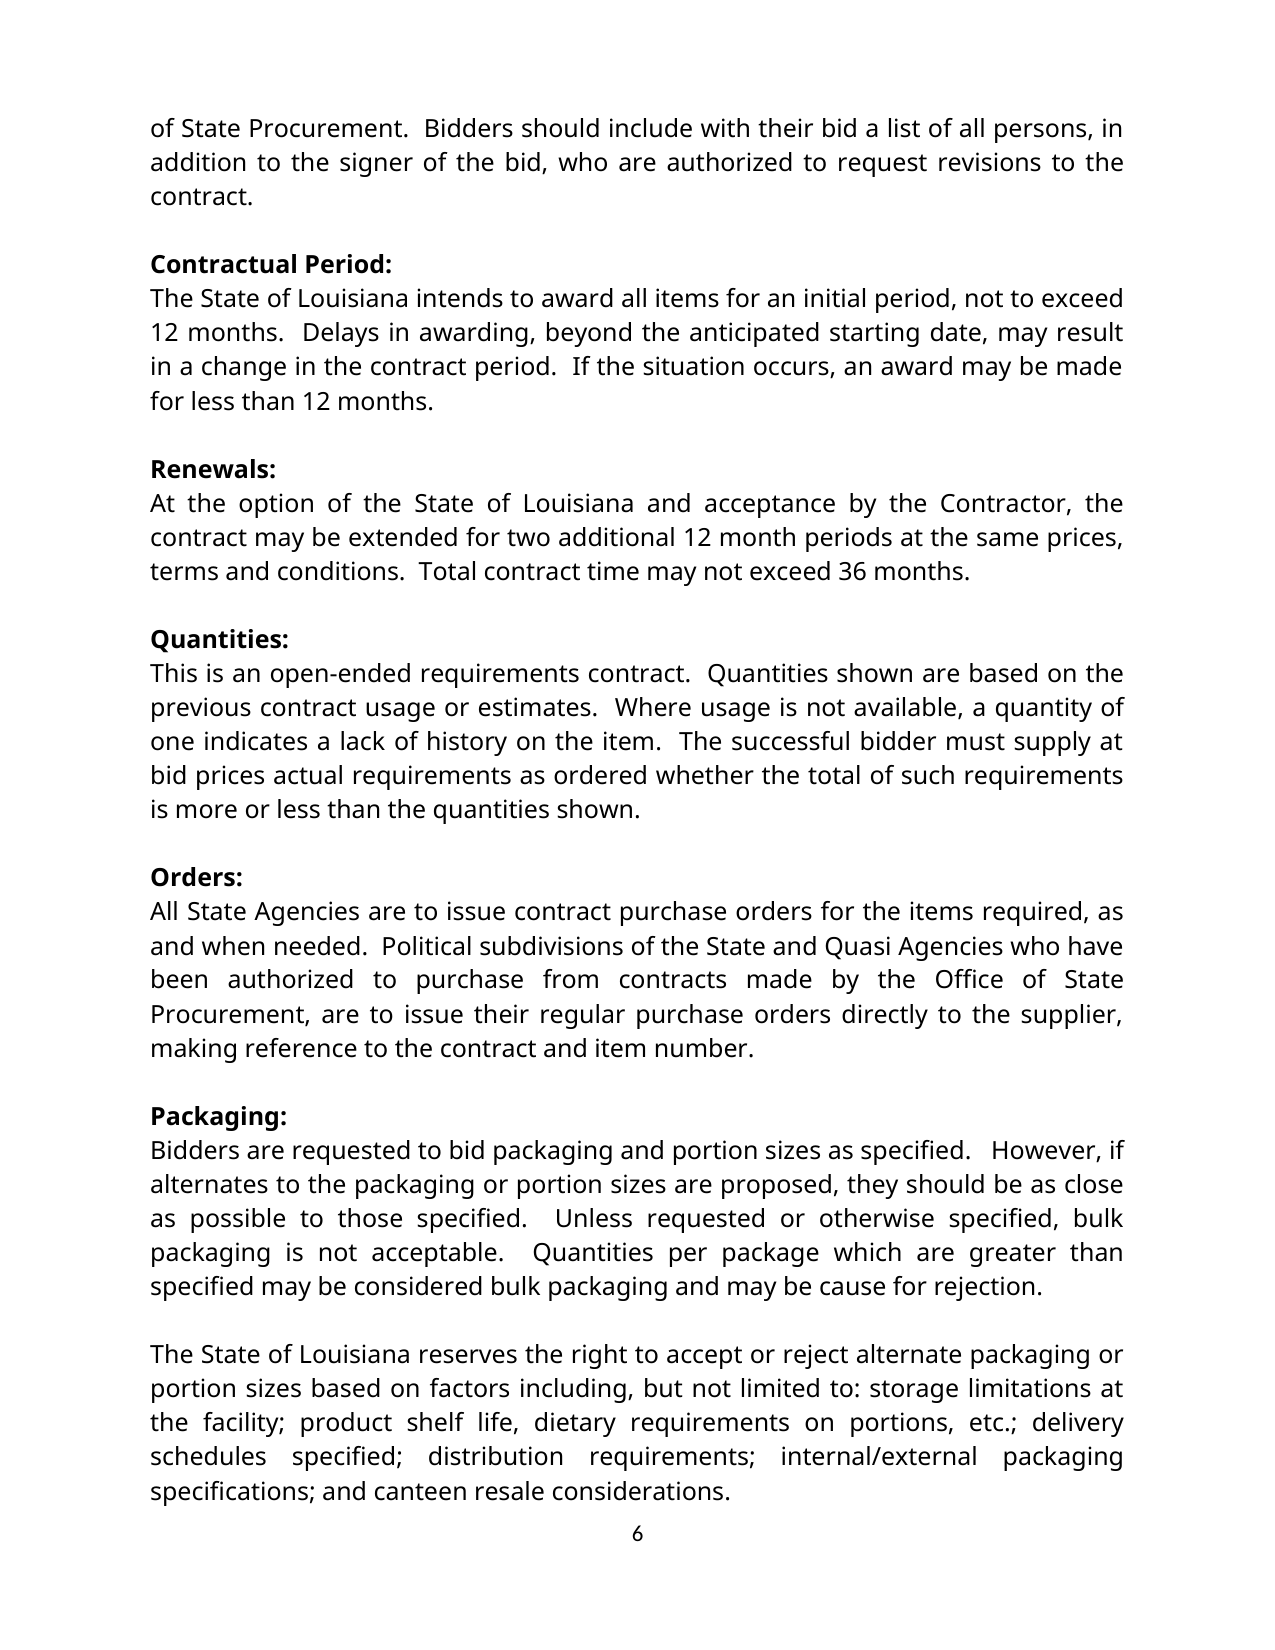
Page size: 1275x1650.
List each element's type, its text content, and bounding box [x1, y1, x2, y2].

text Packaging: [150, 1098, 1125, 1132]
text Orders: [150, 860, 1125, 894]
text This is an open-ended requirements contract. Quantities shown are based on the previous contract usage or estimates. Where usage is not available, a quantity of one indicates a lack of history on the item. The successful bidder must supply at bid prices actual requirements as ordered whether the total of such requirements is more or less than the quantities shown. [150, 656, 1125, 826]
text Quantities: [150, 622, 1125, 656]
text Renewals: [150, 451, 1125, 485]
text The State of Louisiana intends to award all items for an initial period, not to exceed 12 months. Delays in awarding, beyond the anticipated starting date, may result in a change in the contract period. If the situation occurs, an award may be made for less than 12 months. [150, 281, 1125, 417]
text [150, 111, 1125, 213]
text At the option of the State of Louisiana and acceptance by the Contractor, the contract may be extended for two additional 12 month periods at the same prices, terms and conditions. Total contract time may not exceed 36 months. [150, 485, 1125, 587]
text Contractual Period: [150, 247, 1125, 281]
text All State Agencies are to issue contract purchase orders for the items required, as and when needed. Political subdivisions of the State and Quasi Agencies who have been authorized to purchase from contracts made by the Office of State Procurement, are to issue their regular purchase orders directly to the supplier, making reference to the contract and item number. [150, 894, 1125, 1064]
text Bidders are requested to bid packaging and portion sizes as specified. However, if alternates to the packaging or portion sizes are proposed, they should be as close as possible to those specified. Unless requested or otherwise specified, bulk packaging is not acceptable. Quantities per package which are greater than specified may be considered bulk packaging and may be cause for rejection. [150, 1132, 1125, 1303]
text The State of Louisiana reserves the right to accept or reject alternate packaging or portion sizes based on factors including, but not limited to: storage limitations at the facility; product shelf life, dietary requirements on portions, etc.; delivery schedules specified; distribution requirements; internal/external packaging specifications; and canteen resale considerations. [150, 1337, 1125, 1507]
